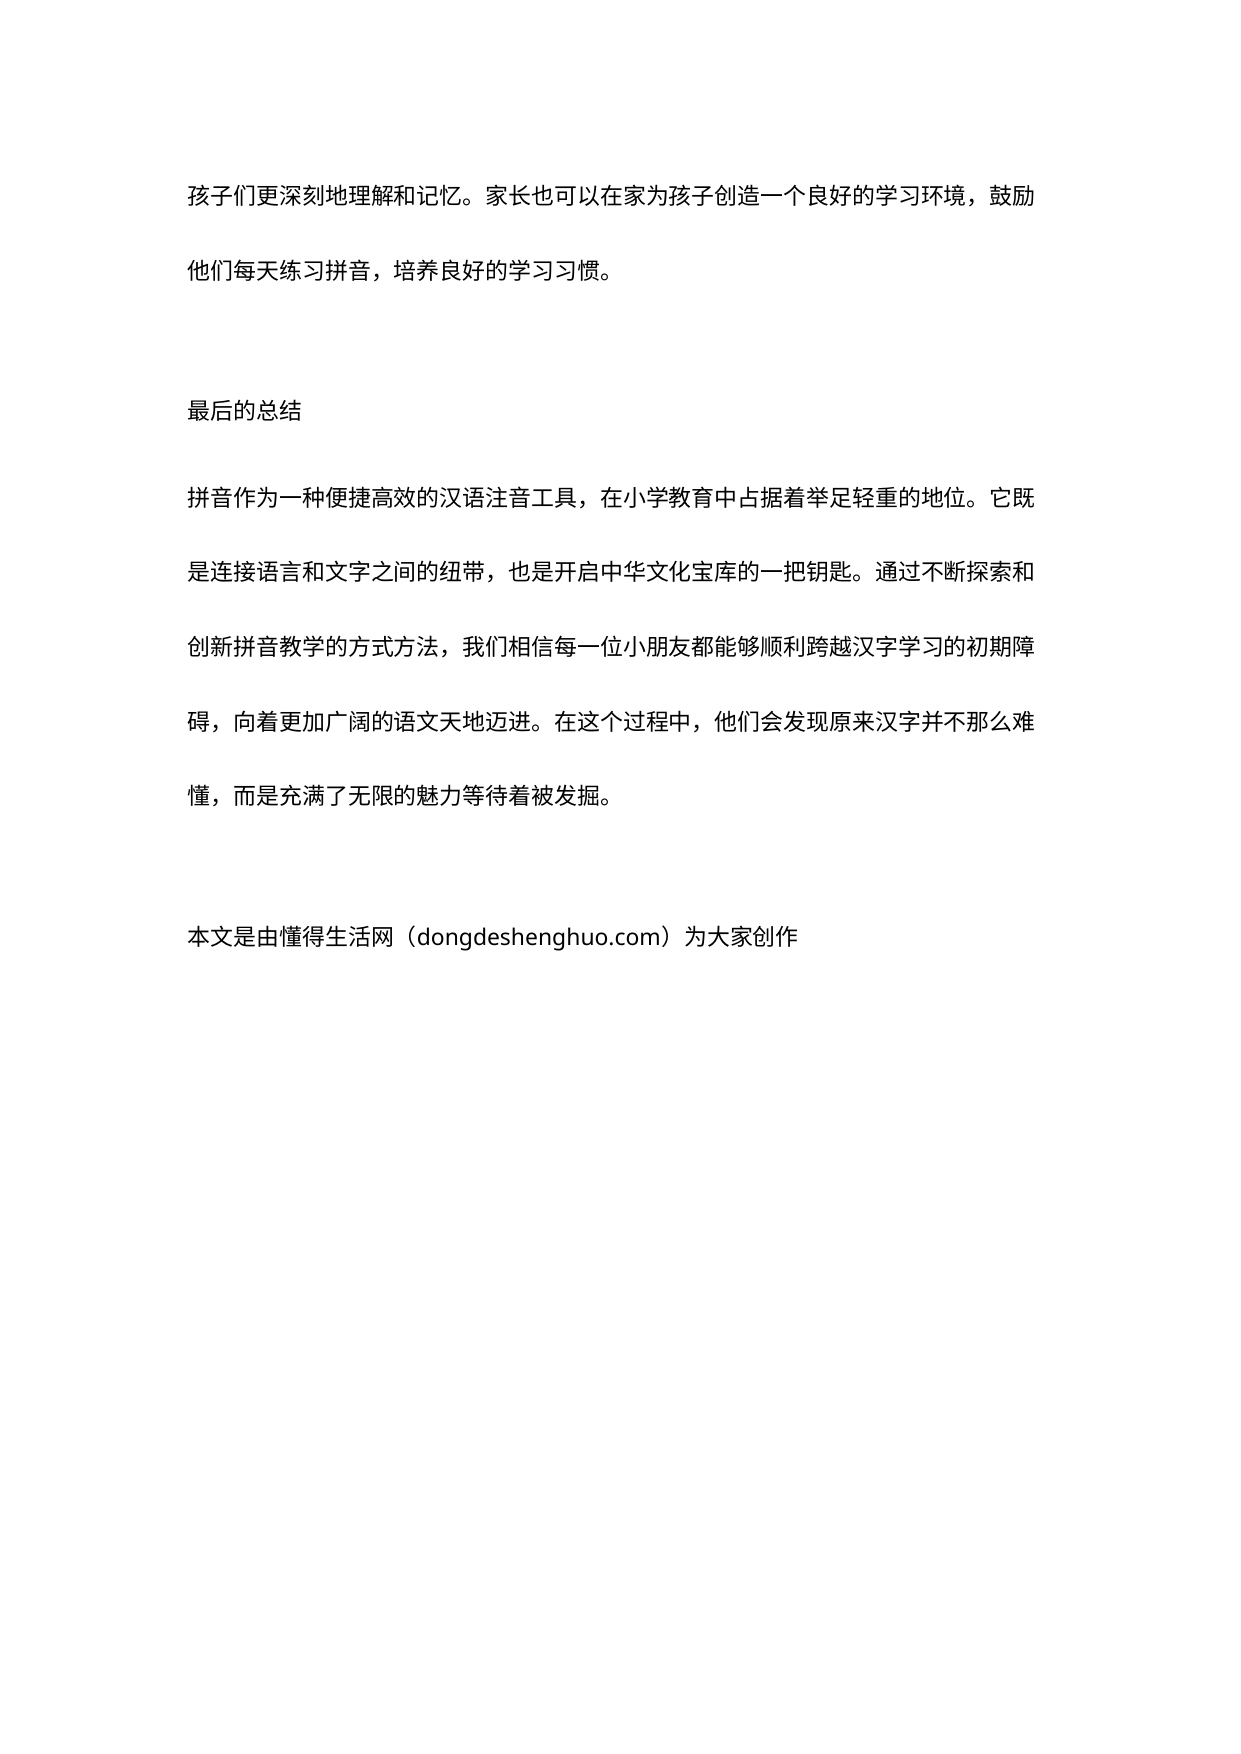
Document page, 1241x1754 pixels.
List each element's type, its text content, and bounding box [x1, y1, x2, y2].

text 拼音作为一种便捷高效的汉语注音工具，在小学教育中占据着举足轻重的地位。它既是连接语言和文字之间的纽带，也是开启中华文化宝库的一把钥匙。通过不断探索和创新拼音教学的方式方法，我们相信每一位小朋友都能够顺利跨越汉字学习的初期障碍，向着更加广阔的语文天地迈进。在这个过程中，他们会发现原来汉字并不那么难懂，而是充满了无限的魅力等待着被发掘。 [187, 464, 1053, 827]
text 本文是由懂得生活网（dongdeshenghuo.com）为大家创作 [187, 903, 1053, 968]
text 最后的总结 [187, 377, 1053, 442]
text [187, 162, 1053, 302]
